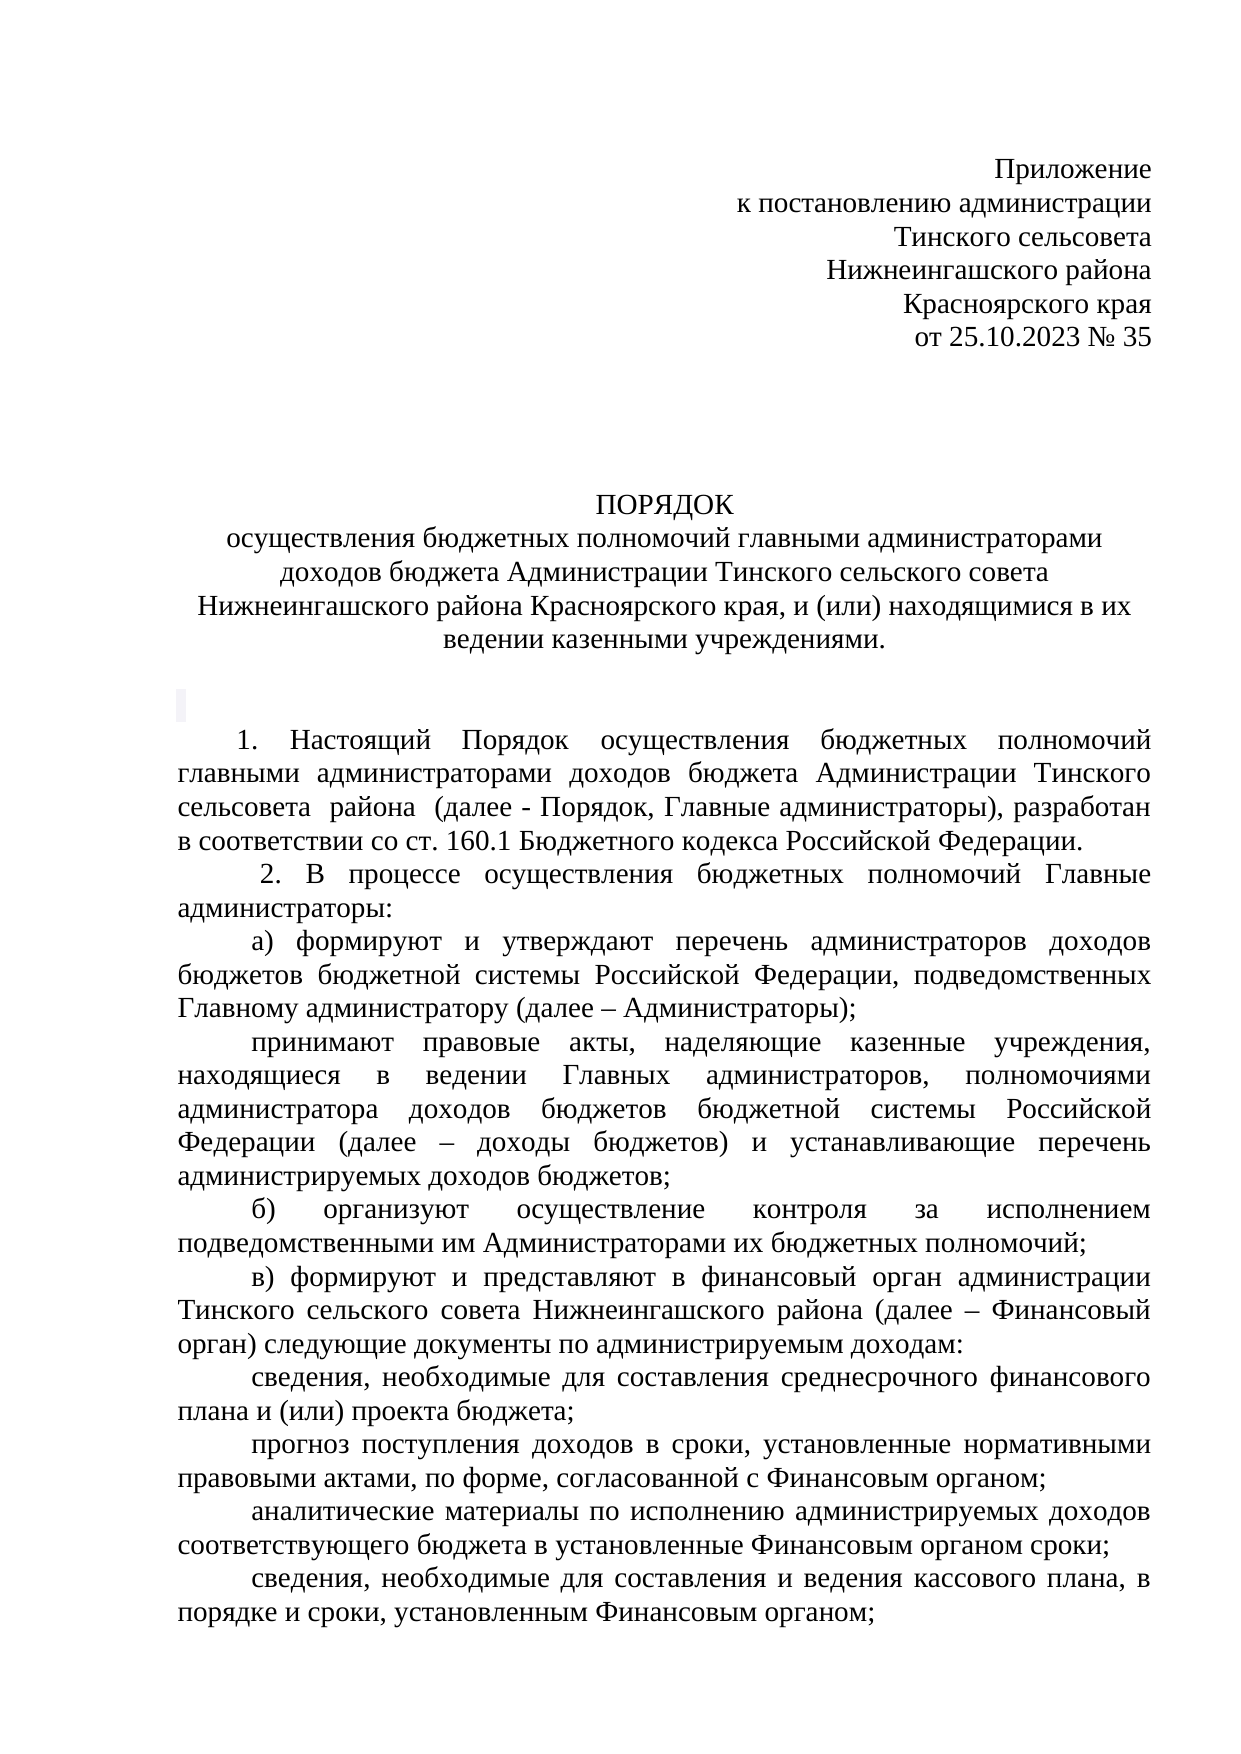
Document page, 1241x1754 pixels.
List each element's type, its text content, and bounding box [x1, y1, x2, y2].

text Приложение [693, 152, 1152, 185]
text аналитические материалы по исполнению администрируемых доходов соответствующего бюджета в установленные Финансовым органом сроки; [177, 1493, 1152, 1561]
text Тинского сельсовета Нижнеингашского района Красноярского края [693, 219, 1152, 319]
table_header [176, 689, 186, 722]
text прогноз поступления доходов в сроки, установленные нормативными правовыми актами, по форме, согласованной с Финансовым органом; [177, 1426, 1152, 1493]
text а) формируют и утверждают перечень администраторов доходов бюджетов бюджетной системы Российской Федерации, подведомственных Главному администратору (далее – Администраторы); [177, 923, 1152, 1024]
text б) организуют осуществление контроля за исполнением подведомственными им Администраторами их бюджетных полномочий; [177, 1192, 1152, 1259]
text осуществления бюджетных полномочий главными администраторами доходов бюджета Администрации Тинского сельского совета Нижнеингашского района Красноярского края, и (или) находящимися в их ведении казенными учреждениями. [177, 521, 1152, 655]
text сведения, необходимые для составления и ведения кассового плана, в порядке и сроки, установленным Финансовым органом; [177, 1561, 1152, 1628]
text 1. Настоящий Порядок осуществления бюджетных полномочий главными администраторами доходов бюджета Администрации Тинского сельсовета района (далее - Порядок, Главные администраторы), разработан в соответствии со ст. 160.1 Бюджетного кодекса Российской Федерации. [177, 722, 1152, 856]
text в) формируют и представляют в финансовый орган администрации Тинского сельского совета Нижнеингашского района (далее – Финансовый орган) следующие документы по администрируемым доходам: [177, 1259, 1152, 1359]
text к постановлению администрации [693, 185, 1152, 219]
text сведения, необходимые для составления среднесрочного финансового плана и (или) проекта бюджета; [177, 1359, 1152, 1426]
text ПОРЯДОК [177, 487, 1152, 521]
text от 25.10.2023 № 35 [177, 319, 1152, 353]
text 2. В процессе осуществления бюджетных полномочий Главные администраторы: [177, 856, 1152, 923]
text принимают правовые акты, наделяющие казенные учреждения, находящиеся в ведении Главных администраторов, полномочиями администратора доходов бюджетов бюджетной системы Российской Федерации (далее – доходы бюджетов) и устанавливающие перечень администрируемых доходов бюджетов; [177, 1024, 1152, 1192]
